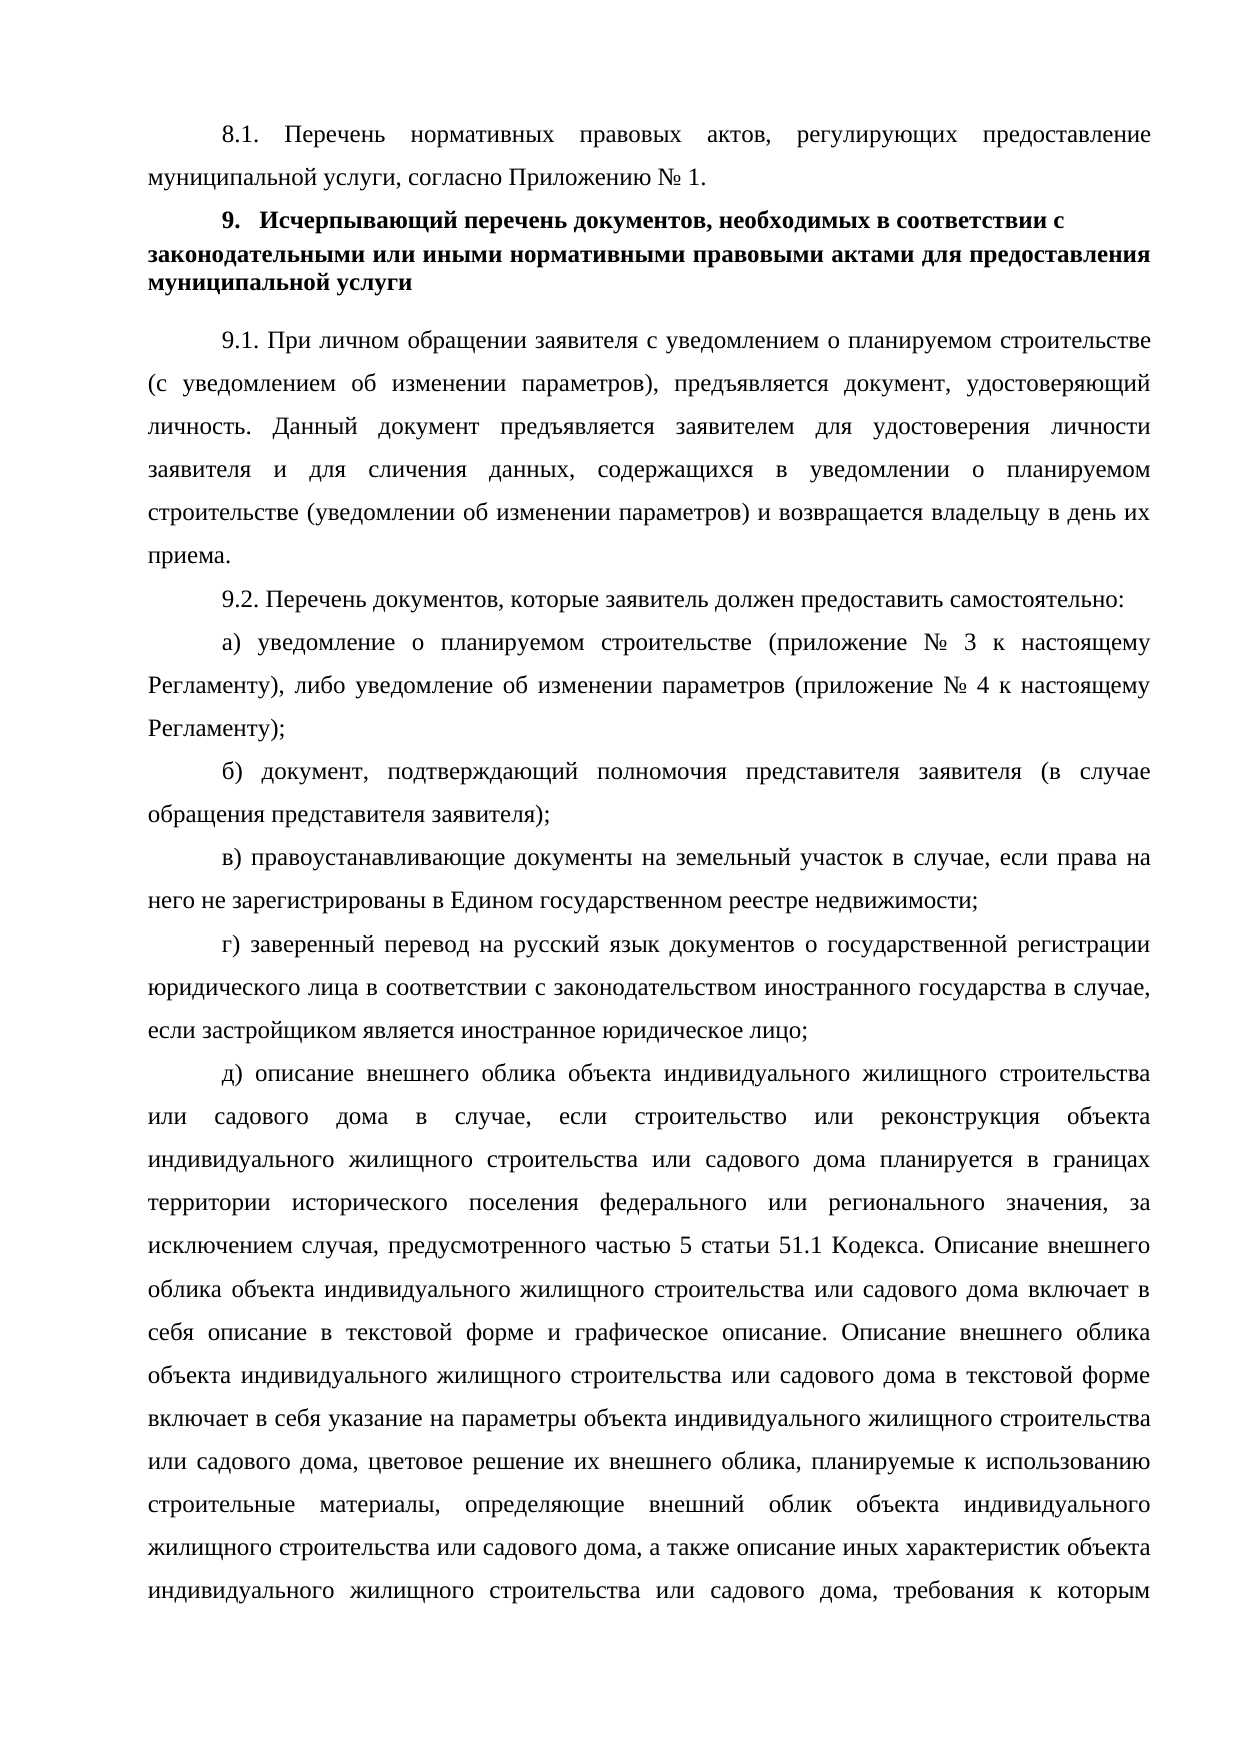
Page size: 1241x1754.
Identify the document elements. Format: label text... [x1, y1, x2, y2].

list Исчерпывающий перечень документов, необходимых в соответствии с [222, 206, 1152, 234]
text 8.1. Перечень нормативных правовых актов, регулирующих предоставление муниципальной услуги, согласно Приложению № 1. [148, 119, 1152, 191]
text 9.1. При личном обращении заявителя с уведомлением о планируемом строительстве (с уведомлением об изменении параметров), предъявляется документ, удостоверяющий личность. Данный документ предъявляется заявителем для удостоверения личности заявителя и для сличения данных, содержащихся в уведомлении о планируемом строительстве (уведомлении об изменении параметров) и возвращается владельцу в день их приема. [148, 325, 1152, 569]
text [148, 1058, 1152, 1604]
text а) уведомление о планируемом строительстве (приложение № 3 к настоящему Регламенту), либо уведомление об изменении параметров (приложение № 4 к настоящему Регламенту); [148, 627, 1152, 742]
text б) документ, подтверждающий полномочия представителя заявителя (в случае обращения представителя заявителя); [148, 756, 1152, 828]
text законодательными или иными нормативными правовыми актами для предоставления муниципальной услуги [148, 239, 1152, 296]
text 9.2. Перечень документов, которые заявитель должен предоставить самостоятельно: [148, 584, 1152, 612]
text г) заверенный перевод на русский язык документов о государственной регистрации юридического лица в соответствии с законодательством иностранного государства в случае, если застройщиком является иностранное юридическое лицо; [148, 929, 1152, 1044]
text в) правоустанавливающие документы на земельный участок в случае, если права на него не зарегистрированы в Едином государственном реестре недвижимости; [148, 842, 1152, 914]
